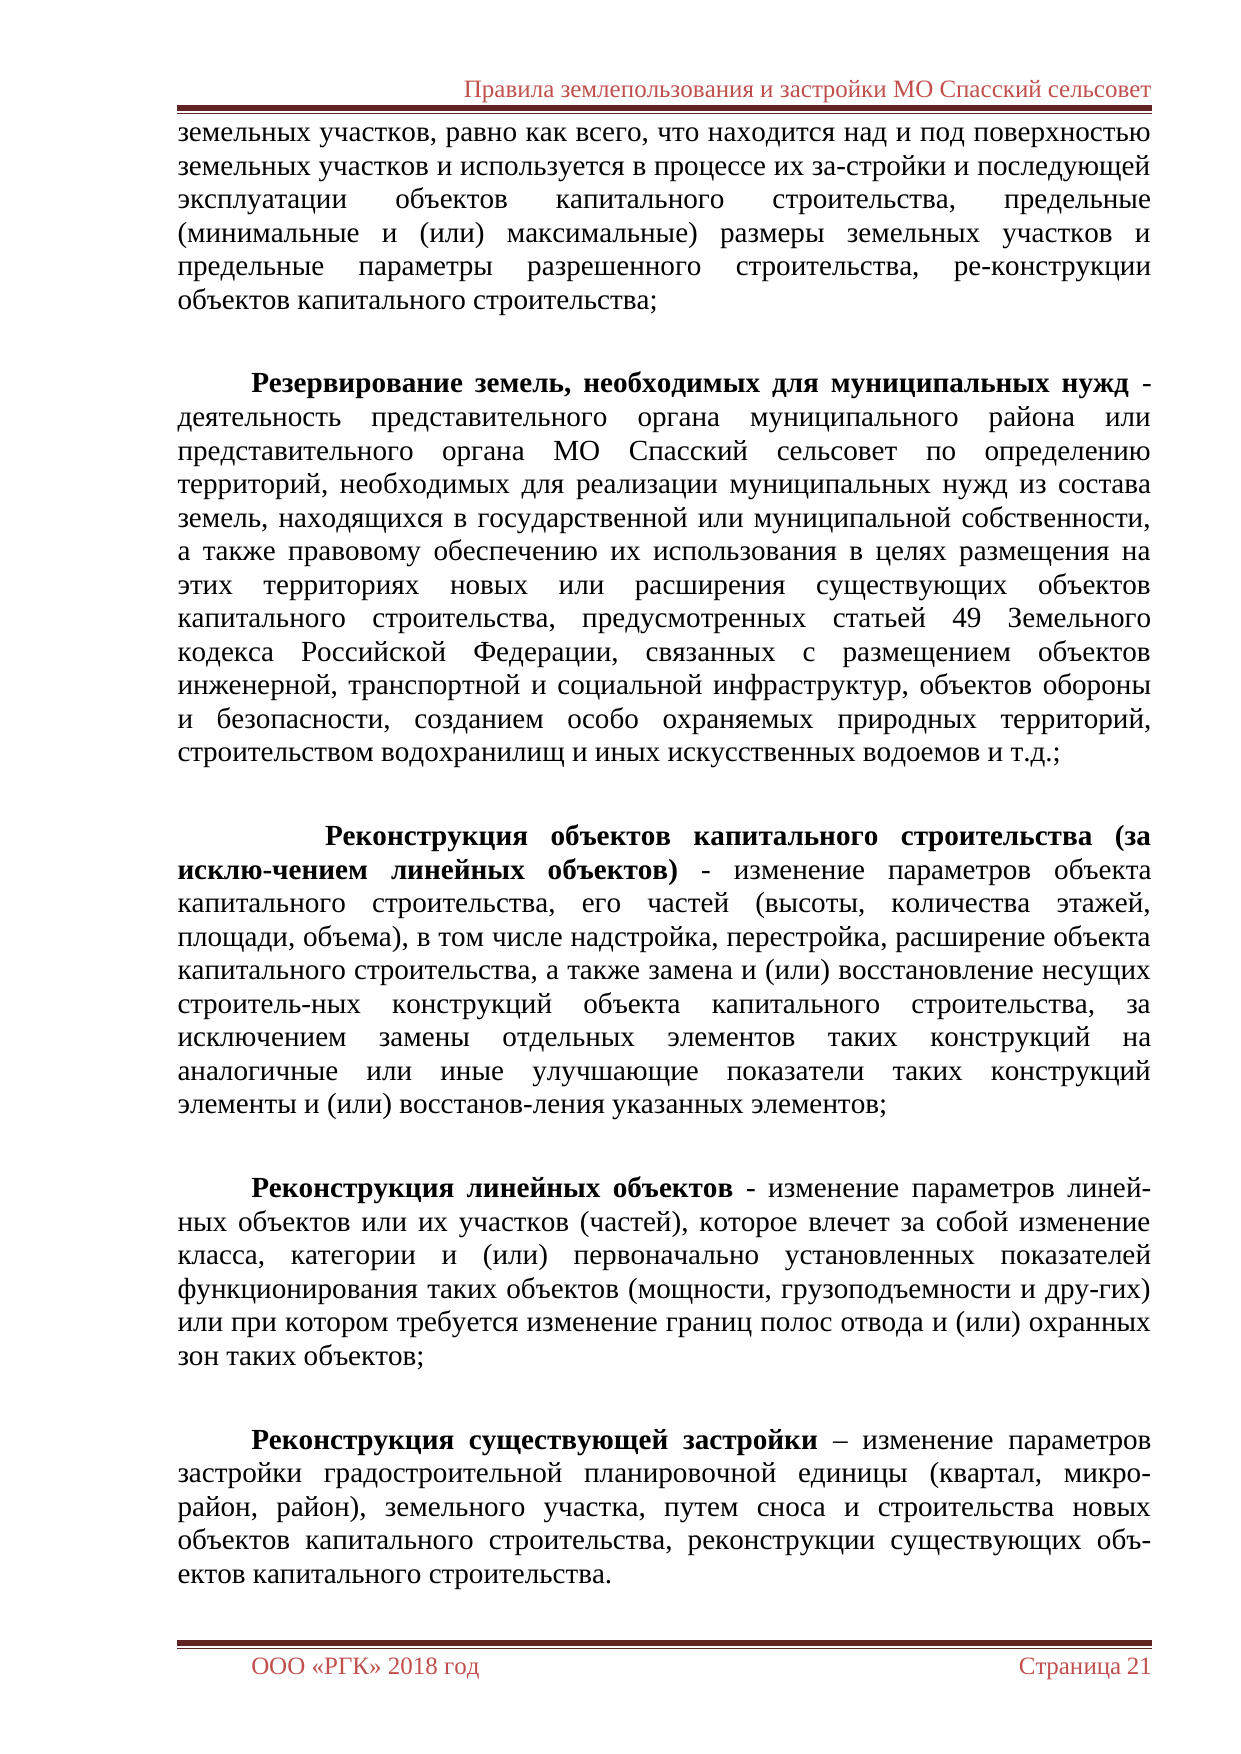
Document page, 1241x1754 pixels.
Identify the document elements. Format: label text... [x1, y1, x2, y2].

text Реконструкция линейных объектов - изменение параметров линей-ных объектов или их участков (частей), которое влечет за собой изменение класса, категории и (или) первоначально установленных показателей функционирования таких объектов (мощности, грузоподъемности и дру-гих) или при котором требуется изменение границ полос отвода и (или) охранных зон таких объектов; [177, 1170, 1152, 1372]
text Реконструкция существующей застройки – изменение параметров застройки градостроительной планировочной единицы (квартал, микро-район, район), земельного участка, путем сноса и строительства новых объектов капитального строительства, реконструкции существующих объ-ектов капитального строительства. [177, 1422, 1152, 1589]
text Резервирование земель, необходимых для муниципальных нужд - деятельность представительного органа муниципального района или представительного органа МО Спасский сельсовет по определению территорий, необходимых для реализации муниципальных нужд из состава земель, находящихся в государственной или муниципальной собственности, а также правовому обеспечению их использования в целях размещения на этих территориях новых или расширения существующих объектов капитального строительства, предусмотренных статьей 49 Земельного кодекса Российской Федерации, связанных с размещением объектов инженерной, транспортной и социальной инфраструктур, объектов обороны и безопасности, созданием особо охраняемых природных территорий, строительством водохранилищ и иных искусственных водоемов и т.д.; [177, 366, 1152, 768]
text Реконструкция объектов капитального строительства (за исклю-чением линейных объектов) - изменение параметров объекта капитального строительства, его частей (высоты, количества этажей, площади, объема), в том числе надстройка, перестройка, расширение объекта капитального строительства, а также замена и (или) восстановление несущих строитель-ных конструкций объекта капитального строительства, за исключением замены отдельных элементов таких конструкций на аналогичные или иные улучшающие показатели таких конструкций элементы и (или) восстанов-ления указанных элементов; [177, 818, 1152, 1120]
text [177, 114, 1152, 315]
